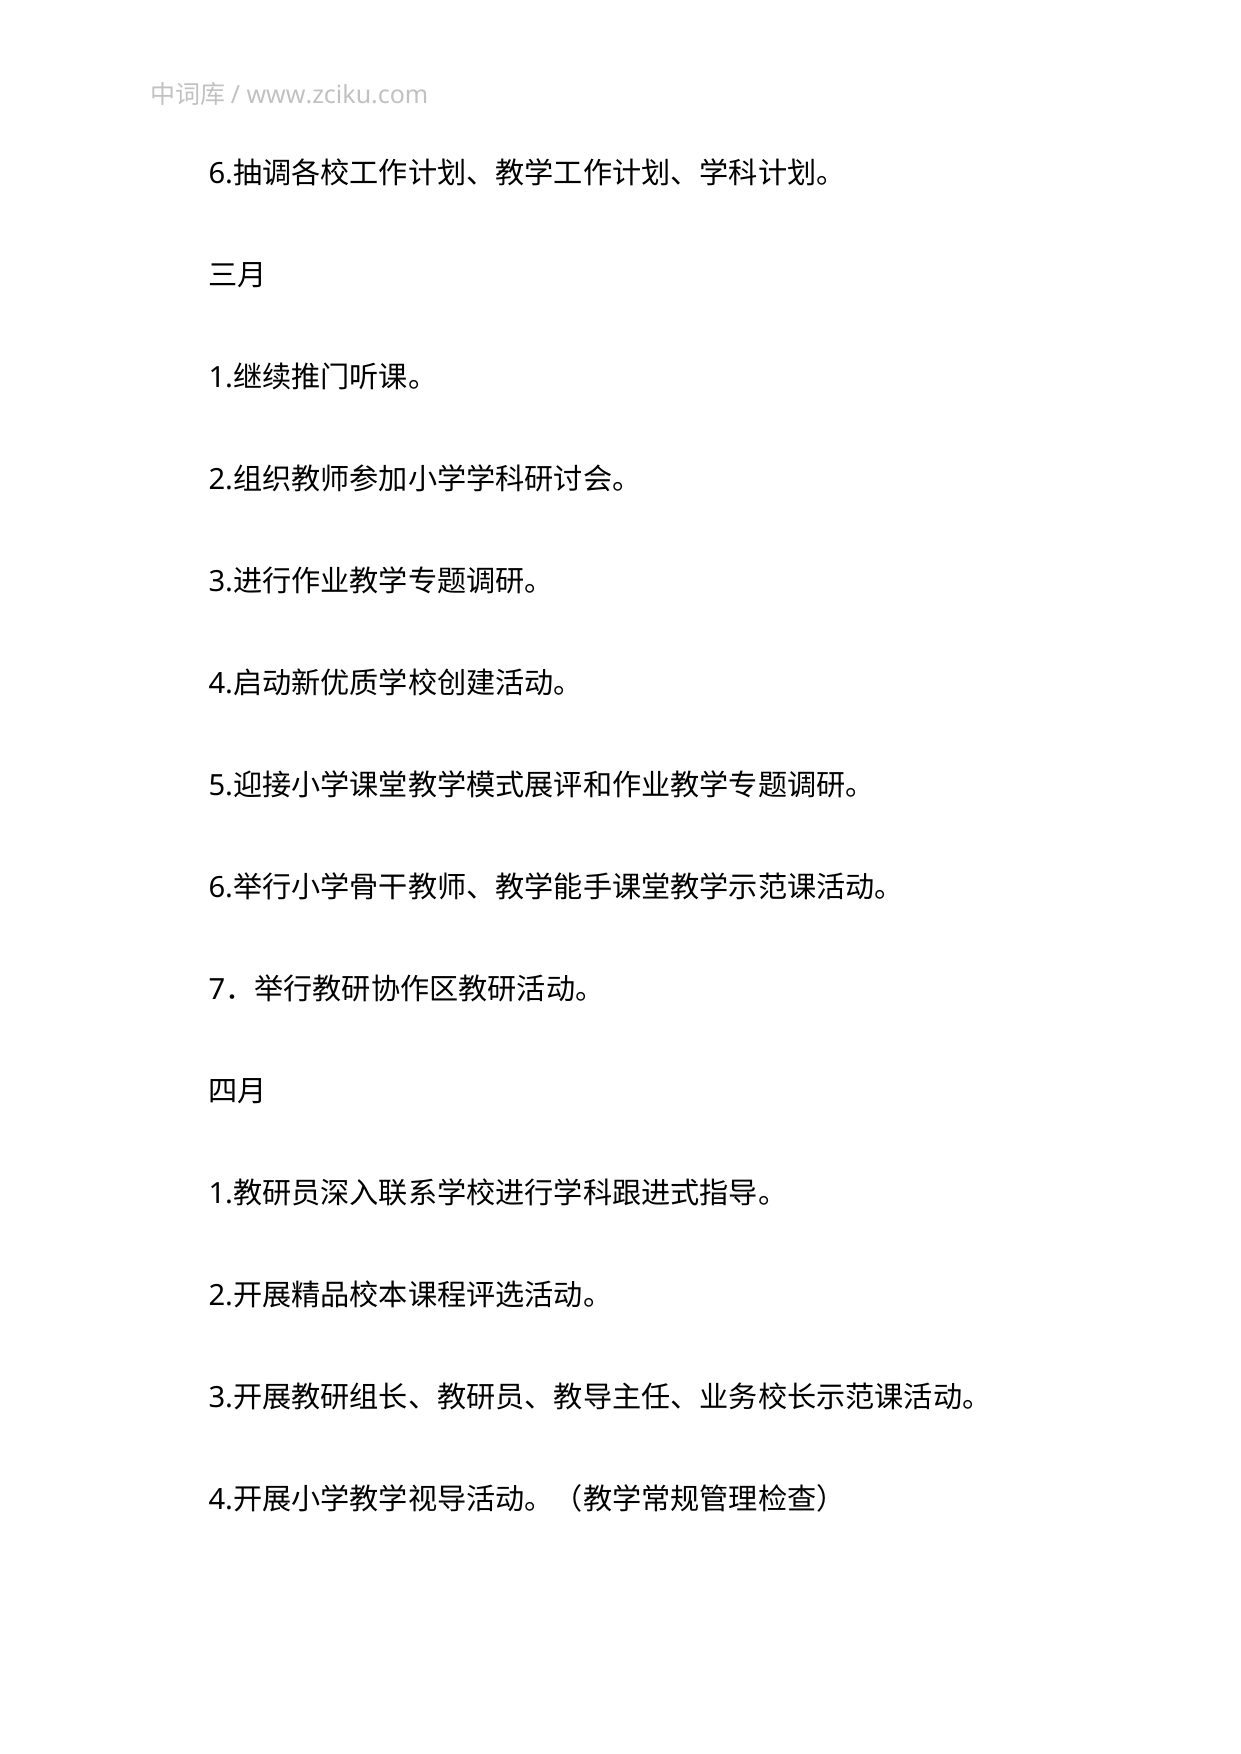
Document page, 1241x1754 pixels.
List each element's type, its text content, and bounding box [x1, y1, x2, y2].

text 6.举行小学骨干教师、教学能手课堂教学示范课活动。 [150, 864, 1090, 906]
text 2.开展精品校本课程评选活动。 [150, 1271, 1090, 1314]
text 1.继续推门听课。 [150, 354, 1090, 396]
text 7．举行教研协作区教研活动。 [150, 966, 1090, 1008]
text 三月 [150, 252, 1090, 294]
text 5.迎接小学课堂教学模式展评和作业教学专题调研。 [150, 762, 1090, 804]
text 1.教研员深入联系学校进行学科跟进式指导。 [150, 1169, 1090, 1212]
text 4.开展小学教学视导活动。（教学常规管理检查） [150, 1475, 1090, 1518]
text 2.组织教师参加小学学科研讨会。 [150, 456, 1090, 498]
text 6.抽调各校工作计划、教学工作计划、学科计划。 [150, 150, 1090, 192]
text 4.启动新优质学校创建活动。 [150, 660, 1090, 702]
text 3.进行作业教学专题调研。 [150, 558, 1090, 600]
text 3.开展教研组长、教研员、教导主任、业务校长示范课活动。 [150, 1373, 1090, 1416]
text 四月 [150, 1068, 1090, 1110]
